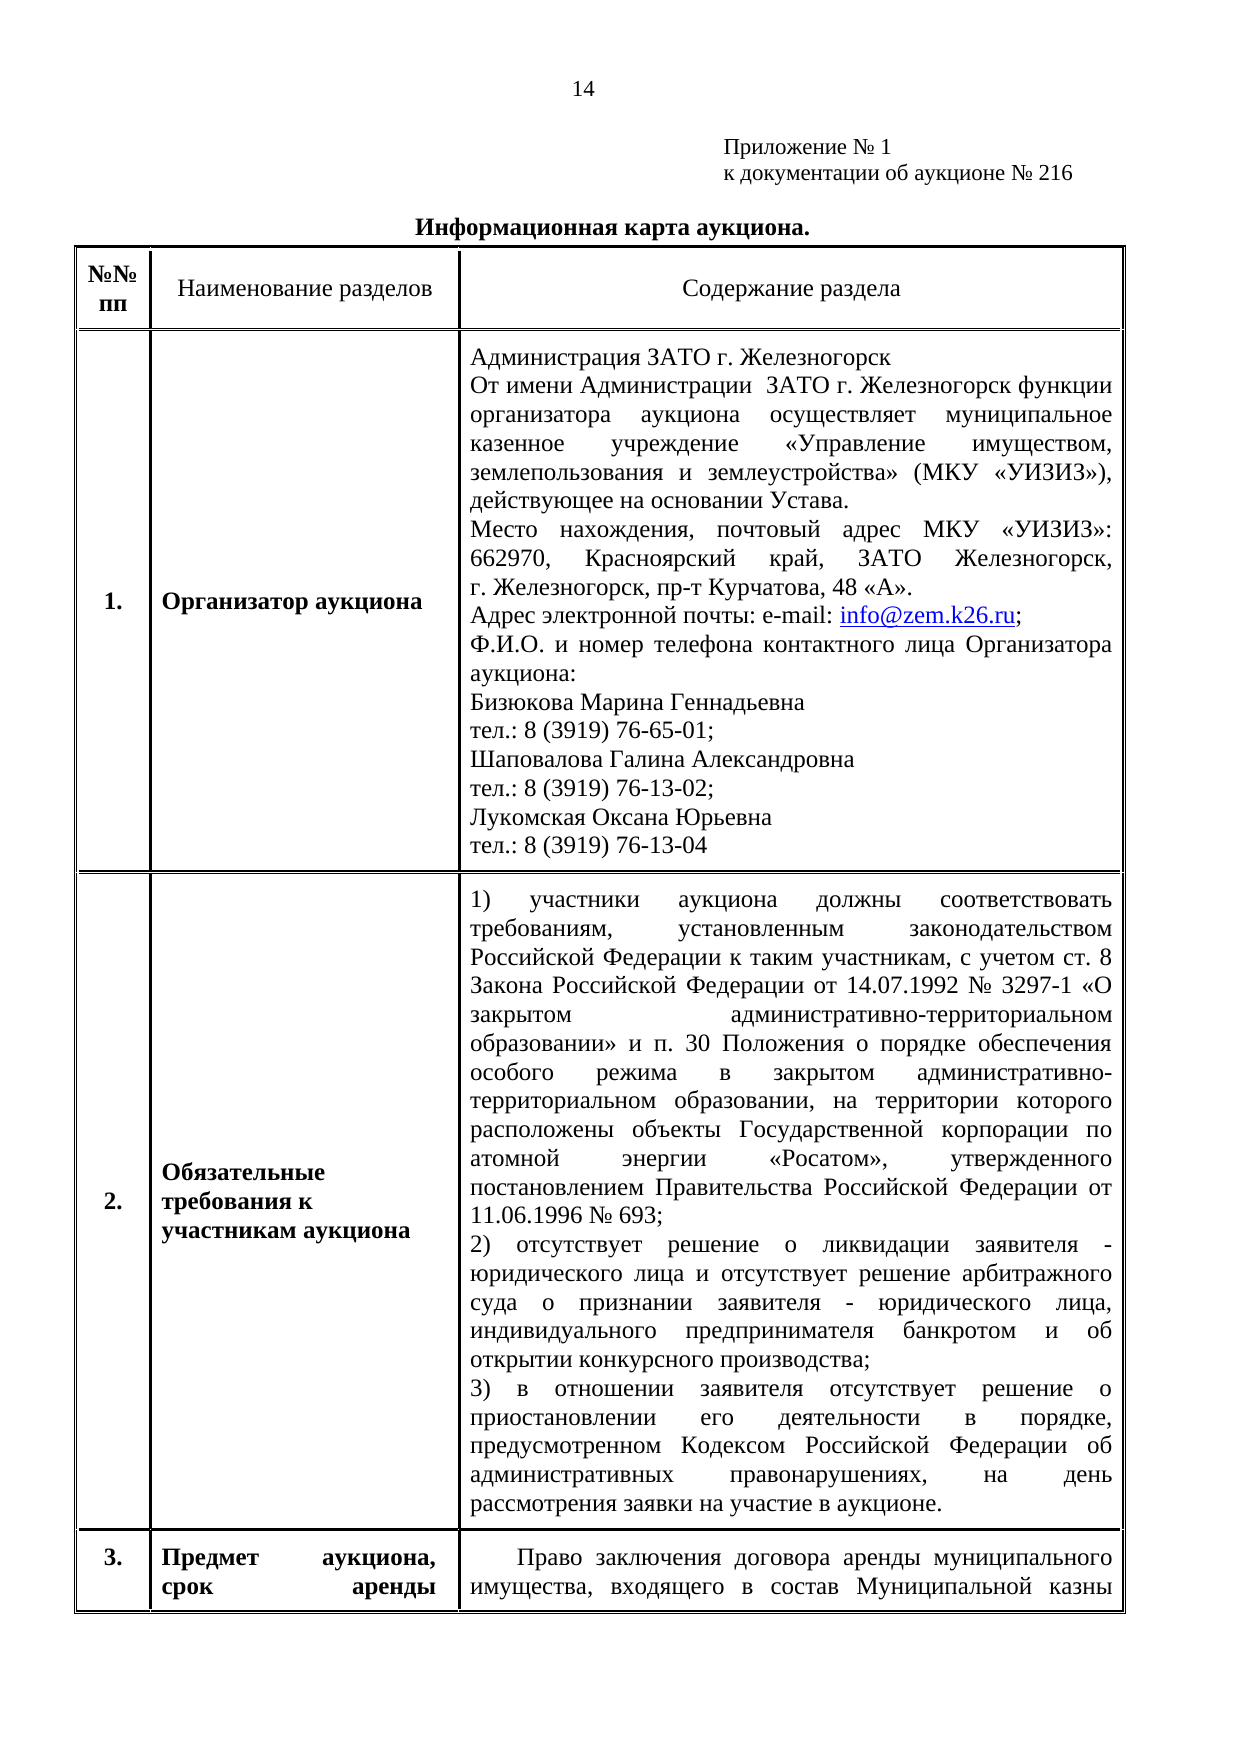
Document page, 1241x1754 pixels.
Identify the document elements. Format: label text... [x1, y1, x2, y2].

table_cell 2. [77, 870, 149, 1528]
table_cell Организатор аукциона [152, 331, 458, 870]
table_cell Предмет аукциона, срок аренды имущества, начальная (минимальная) цена договора (лота) и шаг аукциона [150, 1531, 459, 1610]
table_header Наименование разделов [150, 247, 459, 328]
text к документации об аукционе № 216 [723, 159, 1092, 186]
table_cell 1) участники аукциона должны соответствовать требованиям, установленным законодательством Российской Федерации к таким участникам, с учетом ст. 8 Закона Российской Федерации от 14.07.1992 № 3297-1 «О закрытом административно-территориальном образовании» и п. 30 Положения о порядке обеспечения особого режима в закрытом административно-территориальном образовании, на территории которого расположены объекты Государственной корпорации по атомной энергии «Росатом», утвержденного постановлением Правительства Российской Федерации от 11.06.1996 № 693; 2) отсутствует решение о ликвидации заявителя - юридического лица и отсутствует решение арбитражного суда о признании заявителя - юридического лица, индивидуального предпринимателя банкротом и об открытии конкурсного производства; 3) в отношении заявителя отсутствует решение о приостановлении его деятельности в порядке, предусмотренном Кодексом Российской Федерации об административных правонарушениях, на день рассмотрения заявки на участие в аукционе. [461, 870, 1123, 1528]
text Приложение № 1 [723, 133, 1092, 159]
table_header №№ пп [77, 248, 150, 328]
table_cell Администрация ЗАТО г. Железногорск От имени Администрации ЗАТО г. Железногорск функции организатора аукциона осуществляет муниципальное казенное учреждение «Управление имуществом, землепользования и землеустройства» (МКУ «УИЗИЗ»), действующее на основании Устава. Место нахождения, почтовый адрес МКУ «УИЗИЗ»: 662970, Красноярский край, ЗАТО Железногорск, г. Железногорск, пр-т Курчатова, 48 «А». Адрес электронной почты: e-mail: info@zem.k26.ru; Ф.И.О. и номер телефона контактного лица Организатора аукциона: Бизюкова Марина Геннадьевна тел.: 8 (3919) 76-65-01; Шаповалова Галина Александровна тел.: 8 (3919) 76-13-02; Лукомская Оксана Юрьевна тел.: 8 (3919) 76-13-04 [459, 328, 1124, 870]
table_header Содержание раздела [459, 248, 1122, 328]
table_cell 3. [75, 1528, 150, 1610]
table_cell Обязательные требования к участникам аукциона [152, 874, 458, 1528]
text Информационная карта аукциона. [74, 212, 1092, 241]
table_cell 1. [75, 328, 150, 870]
